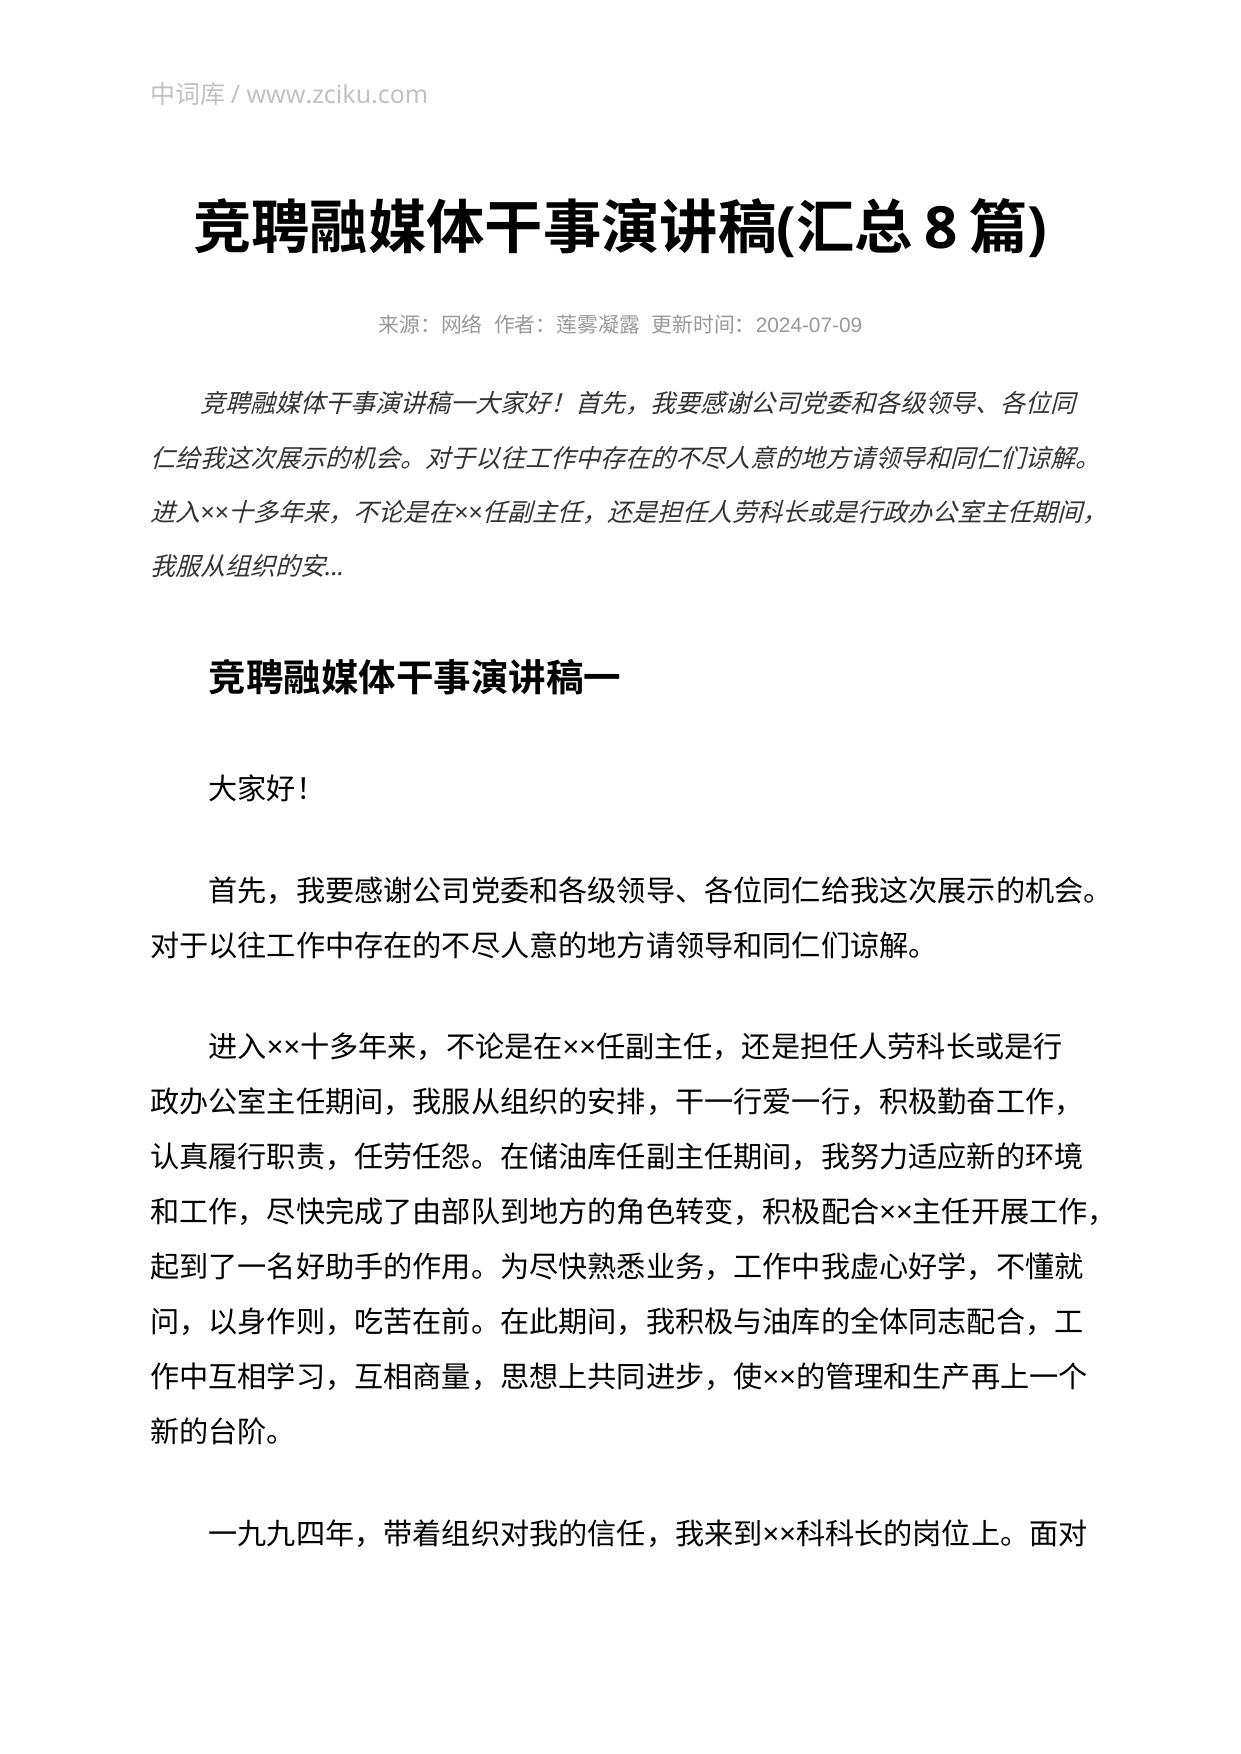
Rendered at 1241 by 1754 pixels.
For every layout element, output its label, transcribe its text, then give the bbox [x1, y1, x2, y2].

text 竞聘融媒体干事演讲稿一大家好！首先，我要感谢公司党委和各级领导、各位同仁给我这次展示的机会。对于以往工作中存在的不尽人意的地方请领导和同仁们谅解。进入××十多年来，不论是在××任副主任，还是担任人劳科长或是行政办公室主任期间，我服从组织的安... [150, 384, 1090, 583]
subtitle 竞聘融媒体干事演讲稿(汇总8篇) [150, 181, 1090, 266]
text 大家好！ [150, 766, 1090, 808]
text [150, 1510, 1090, 1553]
text 竞聘融媒体干事演讲稿一 [150, 648, 1090, 702]
text 进入××十多年来，不论是在××任副主任，还是担任人劳科长或是行政办公室主任期间，我服从组织的安排，干一行爱一行，积极勤奋工作，认真履行职责，任劳任怨。在储油库任副主任期间，我努力适应新的环境和工作，尽快完成了由部队到地方的角色转变，积极配合××主任开展工作，起到了一名好助手的作用。为尽快熟悉业务，工作中我虚心好学，不懂就问，以身作则，吃苦在前。在此期间，我积极与油库的全体同志配合，工作中互相学习，互相商量，思想上共同进步，使××的管理和生产再上一个新的台阶。 [150, 1024, 1090, 1451]
text 首先，我要感谢公司党委和各级领导、各位同仁给我这次展示的机会。对于以往工作中存在的不尽人意的地方请领导和同仁们谅解。 [150, 867, 1090, 964]
text 来源：网络 作者：莲雾凝露 更新时间：2024-07-09 [150, 313, 1090, 337]
